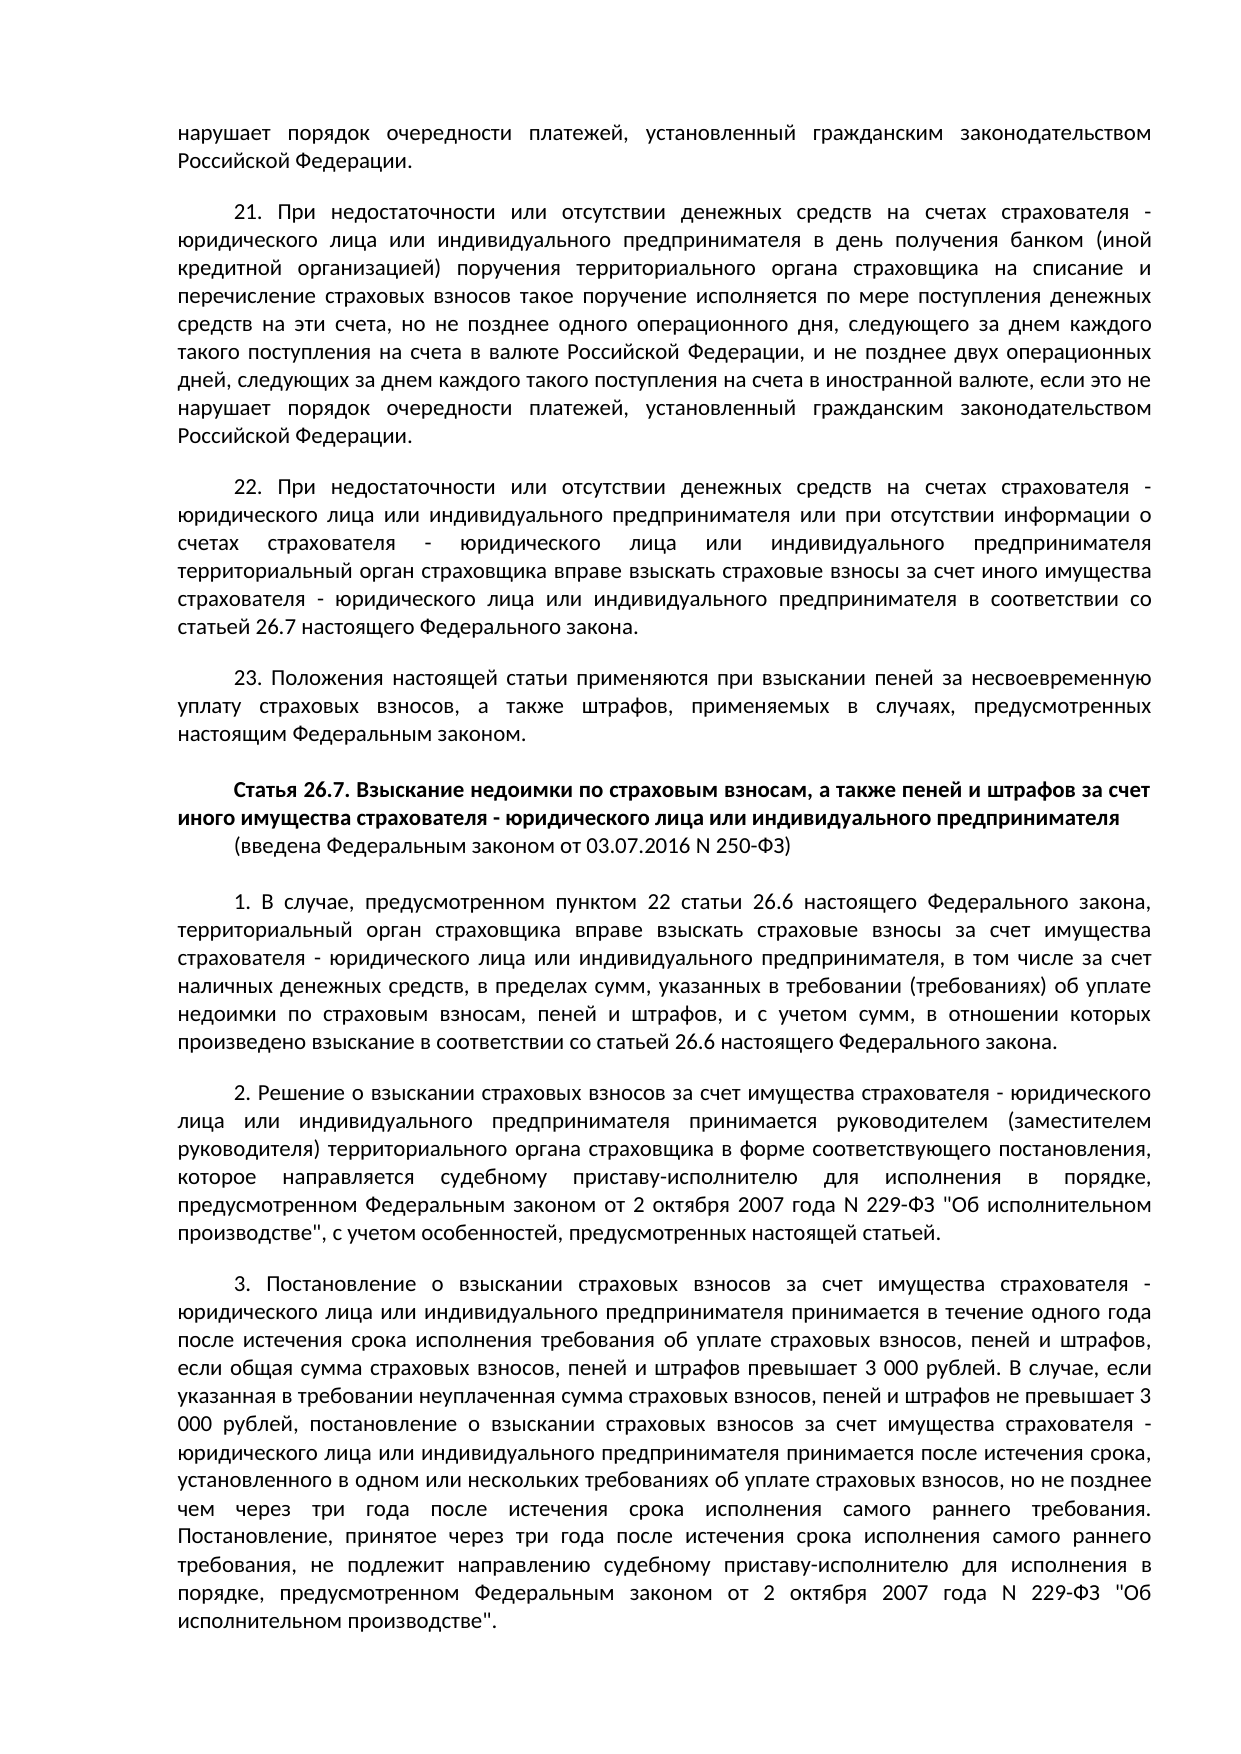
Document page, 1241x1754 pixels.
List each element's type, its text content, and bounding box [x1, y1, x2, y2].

text 1. В случае, предусмотренном пунктом 22 статьи 26.6 настоящего Федерального закона, территориальный орган страховщика вправе взыскать страховые взносы за счет имущества страхователя - юридического лица или индивидуального предпринимателя, в том числе за счет наличных денежных средств, в пределах сумм, указанных в требовании (требованиях) об уплате недоимки по страховым взносам, пеней и штрафов, и с учетом сумм, в отношении которых произведено взыскание в соответствии со статьей 26.6 настоящего Федерального закона. [177, 887, 1152, 1056]
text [177, 118, 1152, 174]
text 3. Постановление о взыскании страховых взносов за счет имущества страхователя - юридического лица или индивидуального предпринимателя принимается в течение одного года после истечения срока исполнения требования об уплате страховых взносов, пеней и штрафов, если общая сумма страховых взносов, пеней и штрафов превышает 3 000 рублей. В случае, если указанная в требовании неуплаченная сумма страховых взносов, пеней и штрафов не превышает 3 000 рублей, постановление о взыскании страховых взносов за счет имущества страхователя - юридического лица или индивидуального предпринимателя принимается после истечения срока, установленного в одном или нескольких требованиях об уплате страховых взносов, но не позднее чем через три года после истечения срока исполнения самого раннего требования. Постановление, принятое через три года после истечения срока исполнения самого раннего требования, не подлежит направлению судебному приставу-исполнителю для исполнения в порядке, предусмотренном Федеральным законом от 2 октября 2007 года N 229-ФЗ "Об исполнительном производстве". [177, 1269, 1152, 1634]
text 23. Положения настоящей статьи применяются при взыскании пеней за несвоевременную уплату страховых взносов, а также штрафов, применяемых в случаях, предусмотренных настоящим Федеральным законом. [177, 663, 1152, 747]
title Статья 26.7. Взыскание недоимки по страховым взносам, а также пеней и штрафов за счет иного имущества страхователя - юридического лица или индивидуального предпринимателя [177, 775, 1152, 831]
text 21. При недостаточности или отсутствии денежных средств на счетах страхователя - юридического лица или индивидуального предпринимателя в день получения банком (иной кредитной организацией) поручения территориального органа страховщика на списание и перечисление страховых взносов такое поручение исполняется по мере поступления денежных средств на эти счета, но не позднее одного операционного дня, следующего за днем каждого такого поступления на счета в валюте Российской Федерации, и не позднее двух операционных дней, следующих за днем каждого такого поступления на счета в иностранной валюте, если это не нарушает порядок очередности платежей, установленный гражданским законодательством Российской Федерации. [177, 197, 1152, 449]
text 22. При недостаточности или отсутствии денежных средств на счетах страхователя - юридического лица или индивидуального предпринимателя или при отсутствии информации о счетах страхователя - юридического лица или индивидуального предпринимателя территориальный орган страховщика вправе взыскать страховые взносы за счет иного имущества страхователя - юридического лица или индивидуального предпринимателя в соответствии со статьей 26.7 настоящего Федерального закона. [177, 472, 1152, 640]
text (введена Федеральным законом от 03.07.2016 N 250-ФЗ) [177, 831, 1152, 859]
text 2. Решение о взыскании страховых взносов за счет имущества страхователя - юридического лица или индивидуального предпринимателя принимается руководителем (заместителем руководителя) территориального органа страховщика в форме соответствующего постановления, которое направляется судебному приставу-исполнителю для исполнения в порядке, предусмотренном Федеральным законом от 2 октября 2007 года N 229-ФЗ "Об исполнительном производстве", с учетом особенностей, предусмотренных настоящей статьей. [177, 1078, 1152, 1247]
